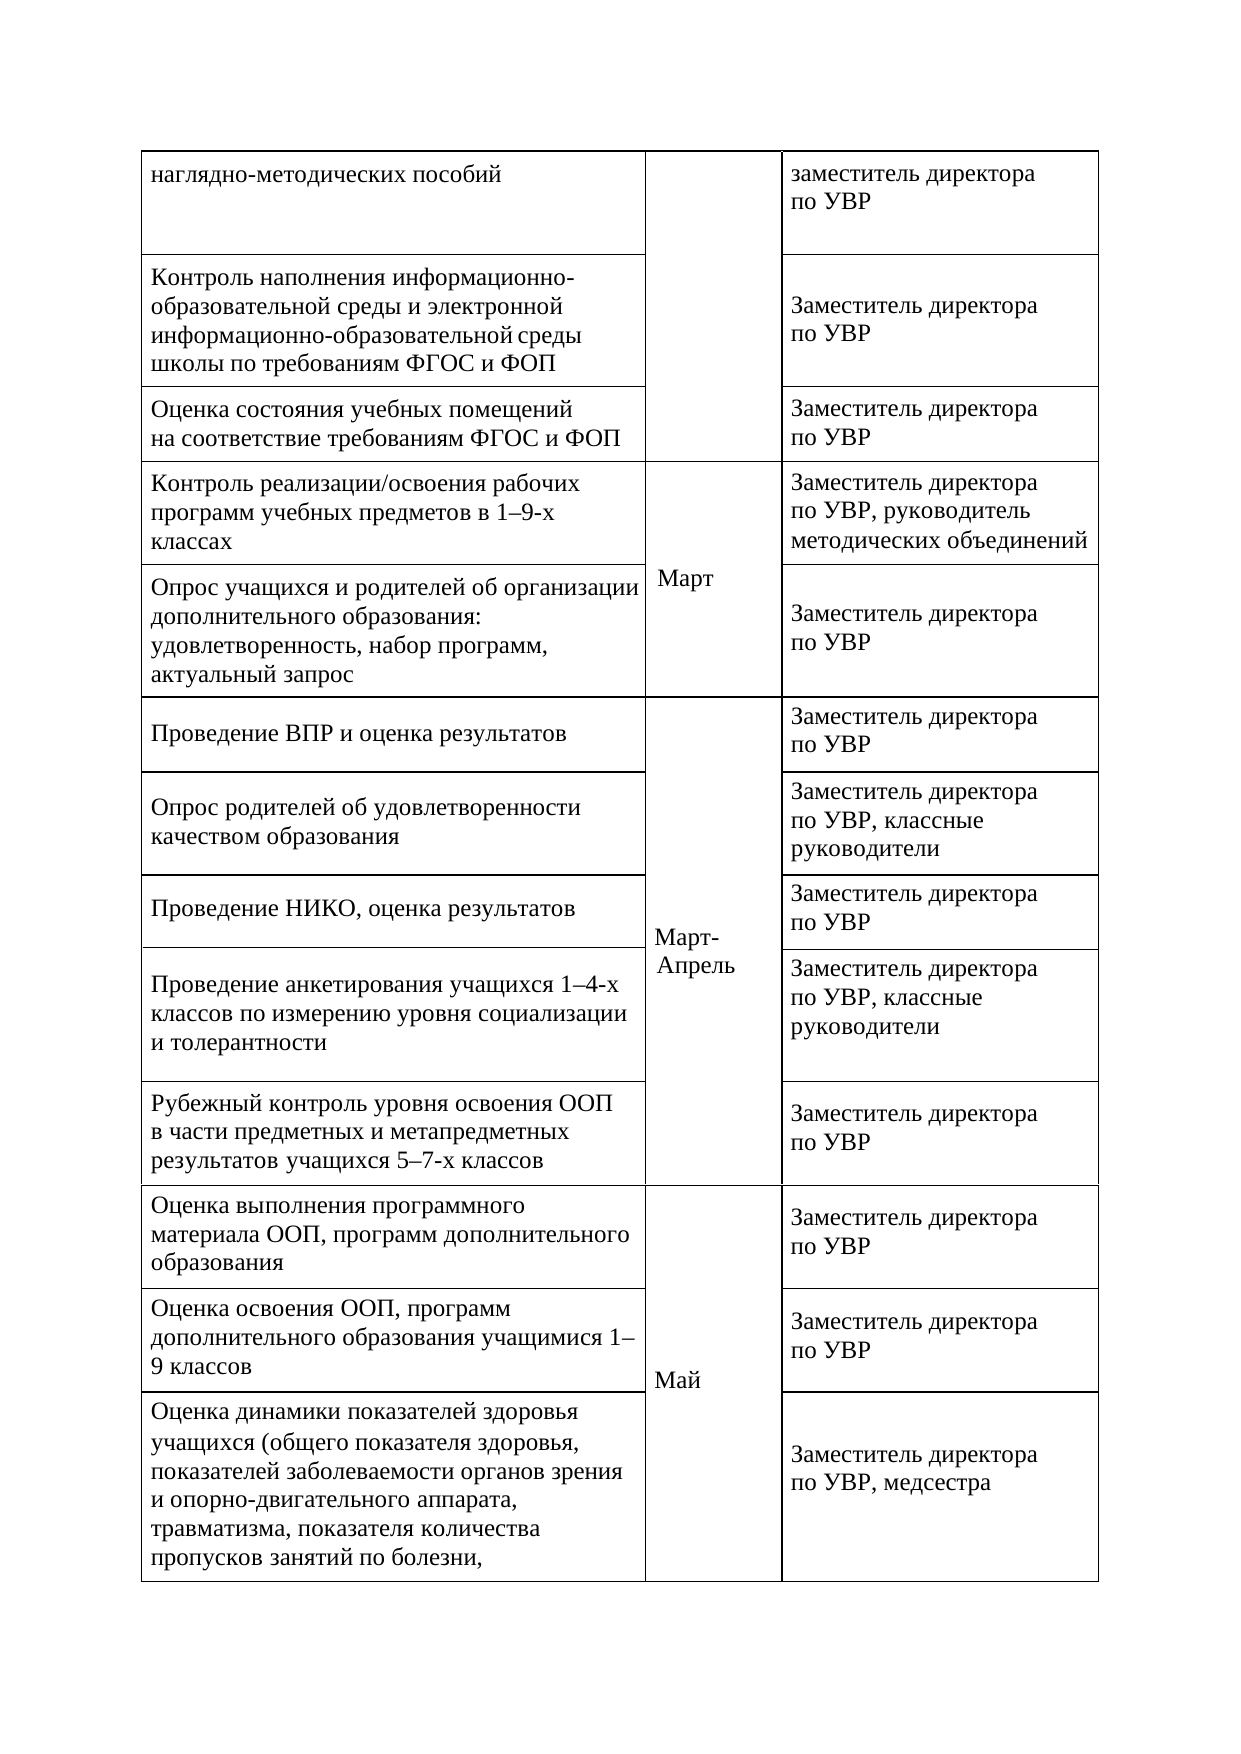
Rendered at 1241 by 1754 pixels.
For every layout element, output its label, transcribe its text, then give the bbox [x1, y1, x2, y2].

text Заместитель директора по УВР [790, 1099, 1043, 1156]
text Заместитель директора по УВР, классные руководители [791, 776, 1043, 862]
text на соответствие требованиям ФГОС и ФОП [151, 423, 713, 452]
text наглядно-методических пособий [151, 159, 713, 187]
text Заместитель директора по УВР [791, 1307, 1043, 1364]
text Контроль реализации/освоения рабочих программ учебных предметов в 1–9-х классах [151, 469, 584, 554]
text и толерантности [151, 1027, 734, 1056]
text Оценка выполнения программного материала ООП, программ дополнительного образования [151, 1190, 634, 1276]
text удовлетворенность, набор программ, актуальный запрос [151, 630, 552, 687]
text Заместитель директора по УВР [790, 879, 1043, 935]
text Рубежный контроль уровня освоения ООП в части предметных и метапредметных результатов учащихся 5–7-х классов [151, 1088, 616, 1174]
text Заместитель директора по УВР [791, 393, 1043, 450]
text Заместитель директора по УВР [791, 702, 1043, 758]
text Заместитель директора по УВР [791, 598, 1043, 656]
text Заместитель директора по УВР, руководитель [791, 467, 1043, 524]
text Заместитель директора по УВР [791, 291, 1043, 347]
text Заместитель директора по УВР, медсестра [791, 1439, 1043, 1496]
text Контроль наполнения информационно-образовательной среды и электронной информационно-образовательнойсреды школы по требованиям ФГОС и ФОП [151, 262, 587, 377]
text Заместитель директора по УВР, классные руководители [790, 953, 1043, 1039]
text Опрос родителей об удовлетворенности качеством образования [151, 793, 583, 849]
text Проведение НИКО, оценка результатов [151, 893, 734, 922]
text заместитель директора по УВР [791, 159, 1040, 215]
text Заместитель директора по УВР [790, 1202, 1043, 1259]
text учащихся (общего показателя здоровья, показателей заболеваемости органов зрения и опорно-двигательного аппарата, травматизма, показателя количества пропусков занятий по болезни, [151, 1428, 627, 1570]
text Март-Проведение анкетирования учащихся 1–4-х Апрель классов по измерению уровня социализации [143, 922, 739, 1027]
text методических объединений [791, 525, 1154, 553]
text Оценка состояния учебных помещений [151, 394, 713, 423]
text Оценка освоения ООП, программ дополнительного образования учащимися 1– [151, 1293, 639, 1351]
text Опрос учащихся и родителей об организации Март дополнительного образования: [151, 563, 717, 630]
text 9 классов Май Оценка динамики показателей здоровья [151, 1351, 707, 1425]
text Проведение ВПР и оценка результатов [151, 718, 713, 747]
